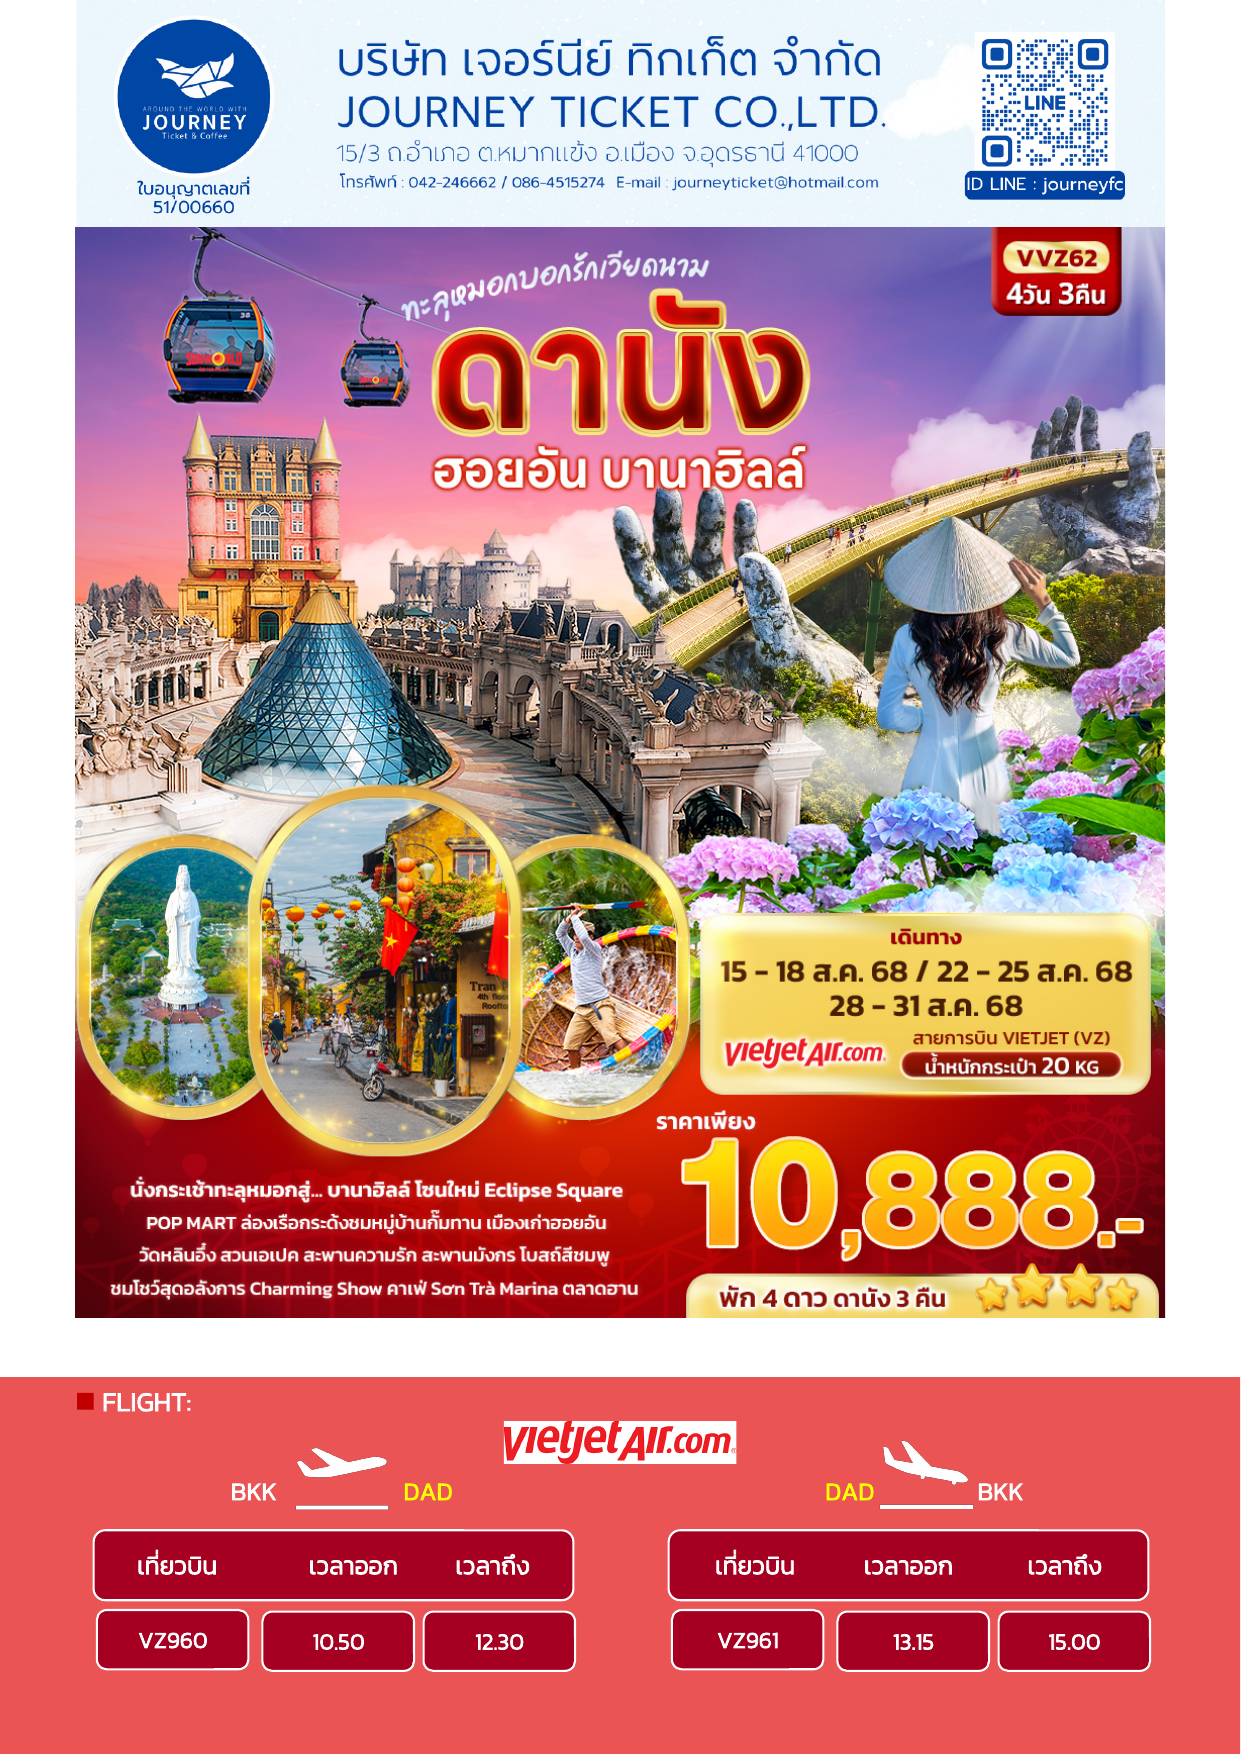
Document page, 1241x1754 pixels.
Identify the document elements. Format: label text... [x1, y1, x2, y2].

text FLIGHT: [75, 1381, 1165, 1422]
picture [289, 1425, 395, 1529]
text BKK DAD DAD BKK [210, 1472, 289, 1510]
picture [75, 0, 1166, 1318]
picture [873, 1425, 980, 1529]
text BKK DAD DAD BKK [980, 1472, 1165, 1510]
text BKK DAD DAD BKK [395, 1472, 873, 1510]
text VVZ62 ทะลุหมอก บอกรักเวียดนาม [75, 1607, 1165, 1669]
picture [503, 1421, 737, 1464]
